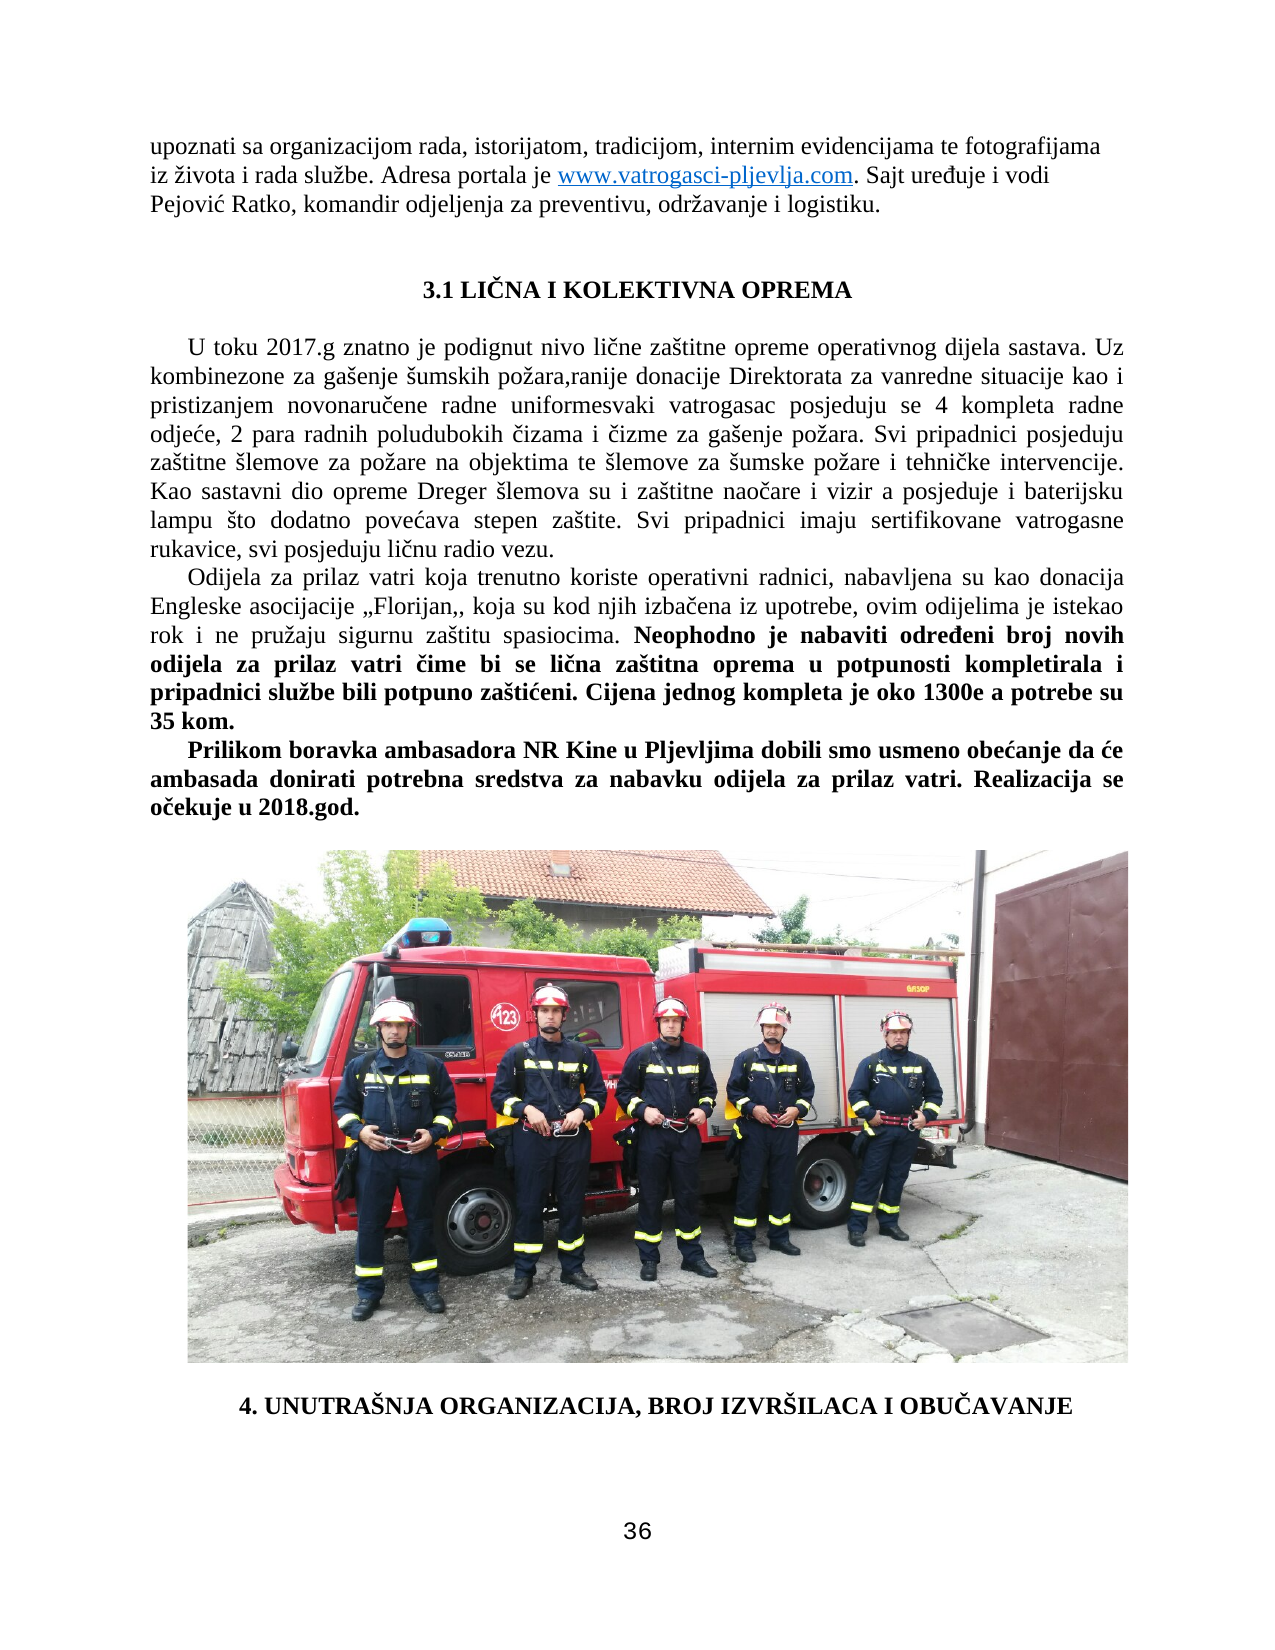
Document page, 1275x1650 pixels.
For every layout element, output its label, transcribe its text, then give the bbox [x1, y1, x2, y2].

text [150, 131, 1125, 217]
text U toku 2017.g znatno je podignut nivo lične zaštitne opreme operativnog dijela sastava. Uz kombinezone za gašenje šumskih požara,ranije donacije Direktorata za vanredne situacije kao i pristizanjem novonaručene radne uniformesvaki vatrogasac posjeduju se 4 kompleta radne odjeće, 2 para radnih poludubokih čizama i čizme za gašenje požara. Svi pripadnici posjeduju zaštitne šlemove za požare na objektima te šlemove za šumske požare i tehničke intervencije. Kao sastavni dio opreme Dreger šlemova su i zaštitne naočare i vizir a posjeduje i baterijsku lampu što dodatno povećava stepen zaštite. Svi pripadnici imaju sertifikovane vatrogasne rukavice, svi posjeduju ličnu radio vezu. [150, 332, 1125, 562]
picture [187, 850, 1129, 1363]
text Prilikom boravka ambasadora NR Kine u Pljevljima dobili smo usmeno obećanje da će ambasada donirati potrebna sredstva za nabavku odijela za prilaz vatri. Realizacija se očekuje u 2018.god. [150, 735, 1125, 821]
text Odijela za prilaz vatri koja trenutno koriste operativni radnici, nabavljena su kao donacija Engleske asocijacije „Florijan,, koja su kod njih izbačena iz upotrebe, ovim odijelima je istekao rok i ne pružaju sigurnu zaštitu spasiocima. Neophodno je nabaviti određeni broj novih odijela za prilaz vatri čime bi se lična zaštitna oprema u potpunosti kompletirala i pripadnici službe bili potpuno zaštićeni. Cijena jednog kompleta je oko 1300e a potrebe su 35 kom. [150, 562, 1125, 735]
text 4. UNUTRAŠNJA ORGANIZACIJA, BROJ IZVRŠILACA I OBUČAVANJE [150, 1391, 1125, 1420]
text 3.1 LIČNA I KOLEKTIVNA OPREMA [150, 275, 1125, 304]
